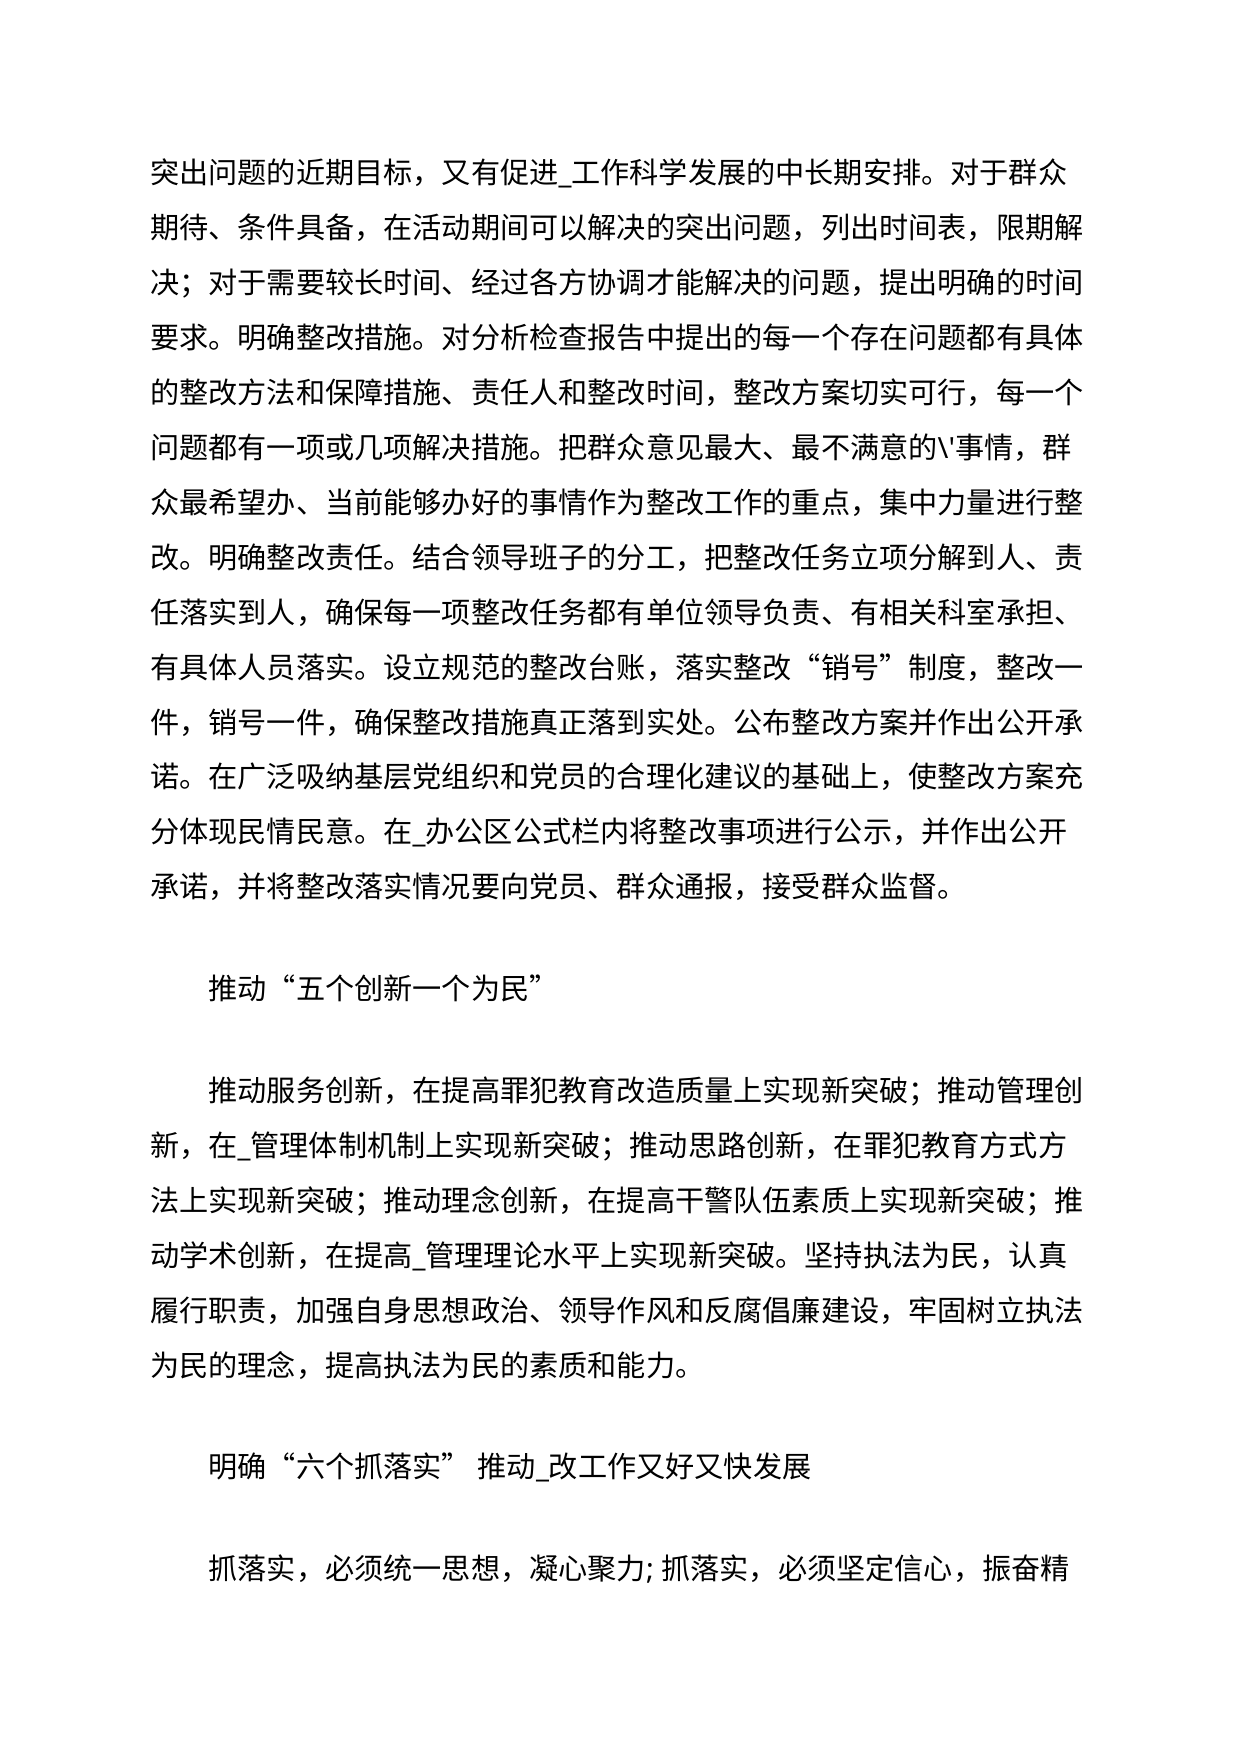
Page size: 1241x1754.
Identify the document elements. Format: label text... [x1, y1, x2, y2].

text 推动服务创新，在提高罪犯教育改造质量上实现新突破；推动管理创新，在_管理体制机制上实现新突破；推动思路创新，在罪犯教育方式方法上实现新突破；推动理念创新，在提高干警队伍素质上实现新突破；推动学术创新，在提高_管理理论水平上实现新突破。坚持执法为民，认真履行职责，加强自身思想政治、领导作风和反腐倡廉建设，牢固树立执法为民的理念，提高执法为民的素质和能力。 [150, 1067, 1090, 1384]
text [150, 1546, 1090, 1588]
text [150, 150, 1090, 906]
text 明确“六个抓落实” 推动_改工作又好又快发展 [150, 1444, 1090, 1486]
text 推动“五个创新一个为民” [150, 966, 1090, 1008]
